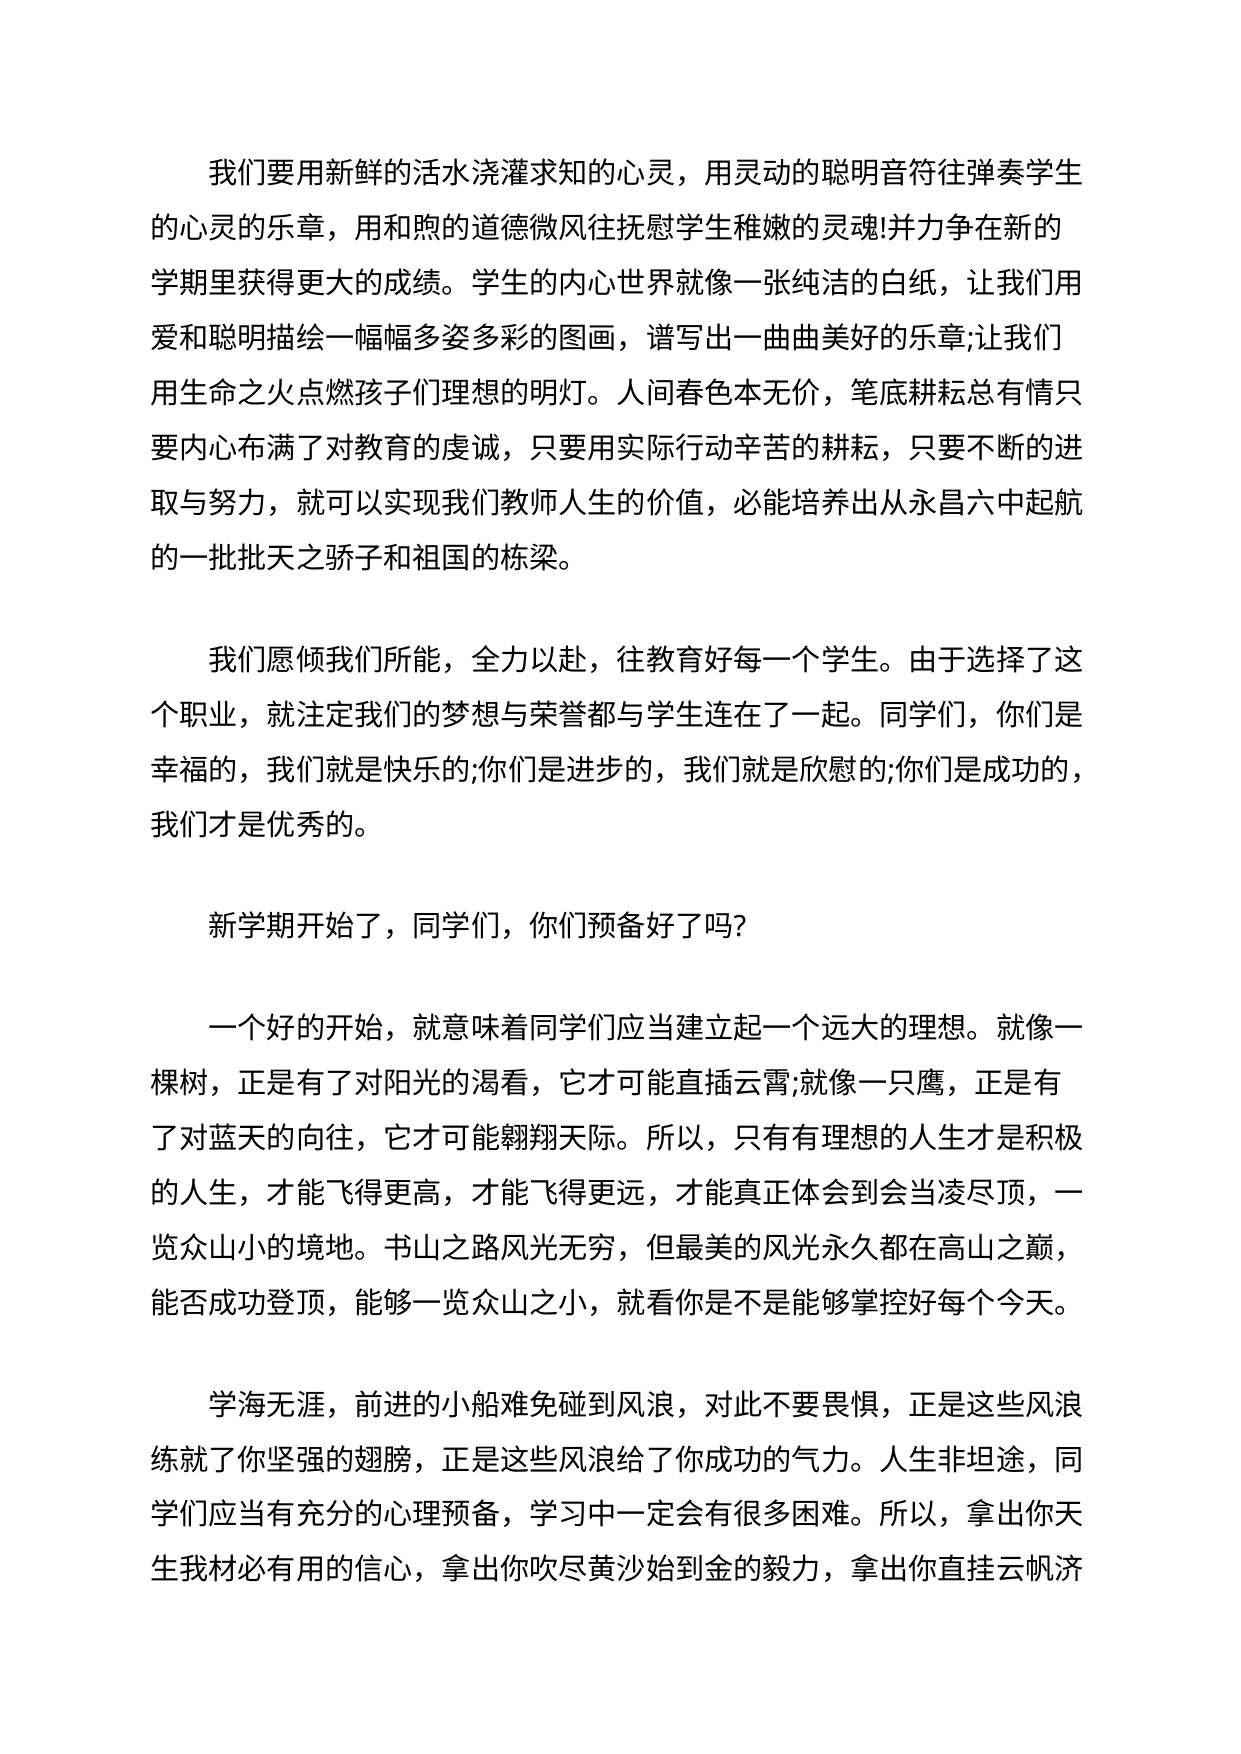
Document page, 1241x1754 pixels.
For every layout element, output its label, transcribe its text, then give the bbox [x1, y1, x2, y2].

text 我们要用新鲜的活水浇灌求知的心灵，用灵动的聪明音符往弹奏学生的心灵的乐章，用和煦的道德微风往抚慰学生稚嫩的灵魂!并力争在新的学期里获得更大的成绩。学生的内心世界就像一张纯洁的白纸，让我们用爱和聪明描绘一幅幅多姿多彩的图画，谱写出一曲曲美好的乐章;让我们用生命之火点燃孩子们理想的明灯。人间春色本无价，笔底耕耘总有情只要内心布满了对教育的虔诚，只要用实际行动辛苦的耕耘，只要不断的进取与努力，就可以实现我们教师人生的价值，必能培养出从永昌六中起航的一批批天之骄子和祖国的栋梁。 [150, 150, 1090, 577]
text 新学期开始了，同学们，你们预备好了吗? [150, 903, 1090, 945]
text 我们愿倾我们所能，全力以赴，往教育好每一个学生。由于选择了这个职业，就注定我们的梦想与荣誉都与学生连在了一起。同学们，你们是幸福的，我们就是快乐的;你们是进步的，我们就是欣慰的;你们是成功的，我们才是优秀的。 [150, 636, 1090, 843]
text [150, 1381, 1090, 1588]
text 一个好的开始，就意味着同学们应当建立起一个远大的理想。就像一棵树，正是有了对阳光的渴看，它才可能直插云霄;就像一只鹰，正是有了对蓝天的向往，它才可能翱翔天际。所以，只有有理想的人生才是积极的人生，才能飞得更高，才能飞得更远，才能真正体会到会当凌尽顶，一览众山小的境地。书山之路风光无穷，但最美的风光永久都在高山之巅，能否成功登顶，能够一览众山之小，就看你是不是能够掌控好每个今天。 [150, 1005, 1090, 1322]
